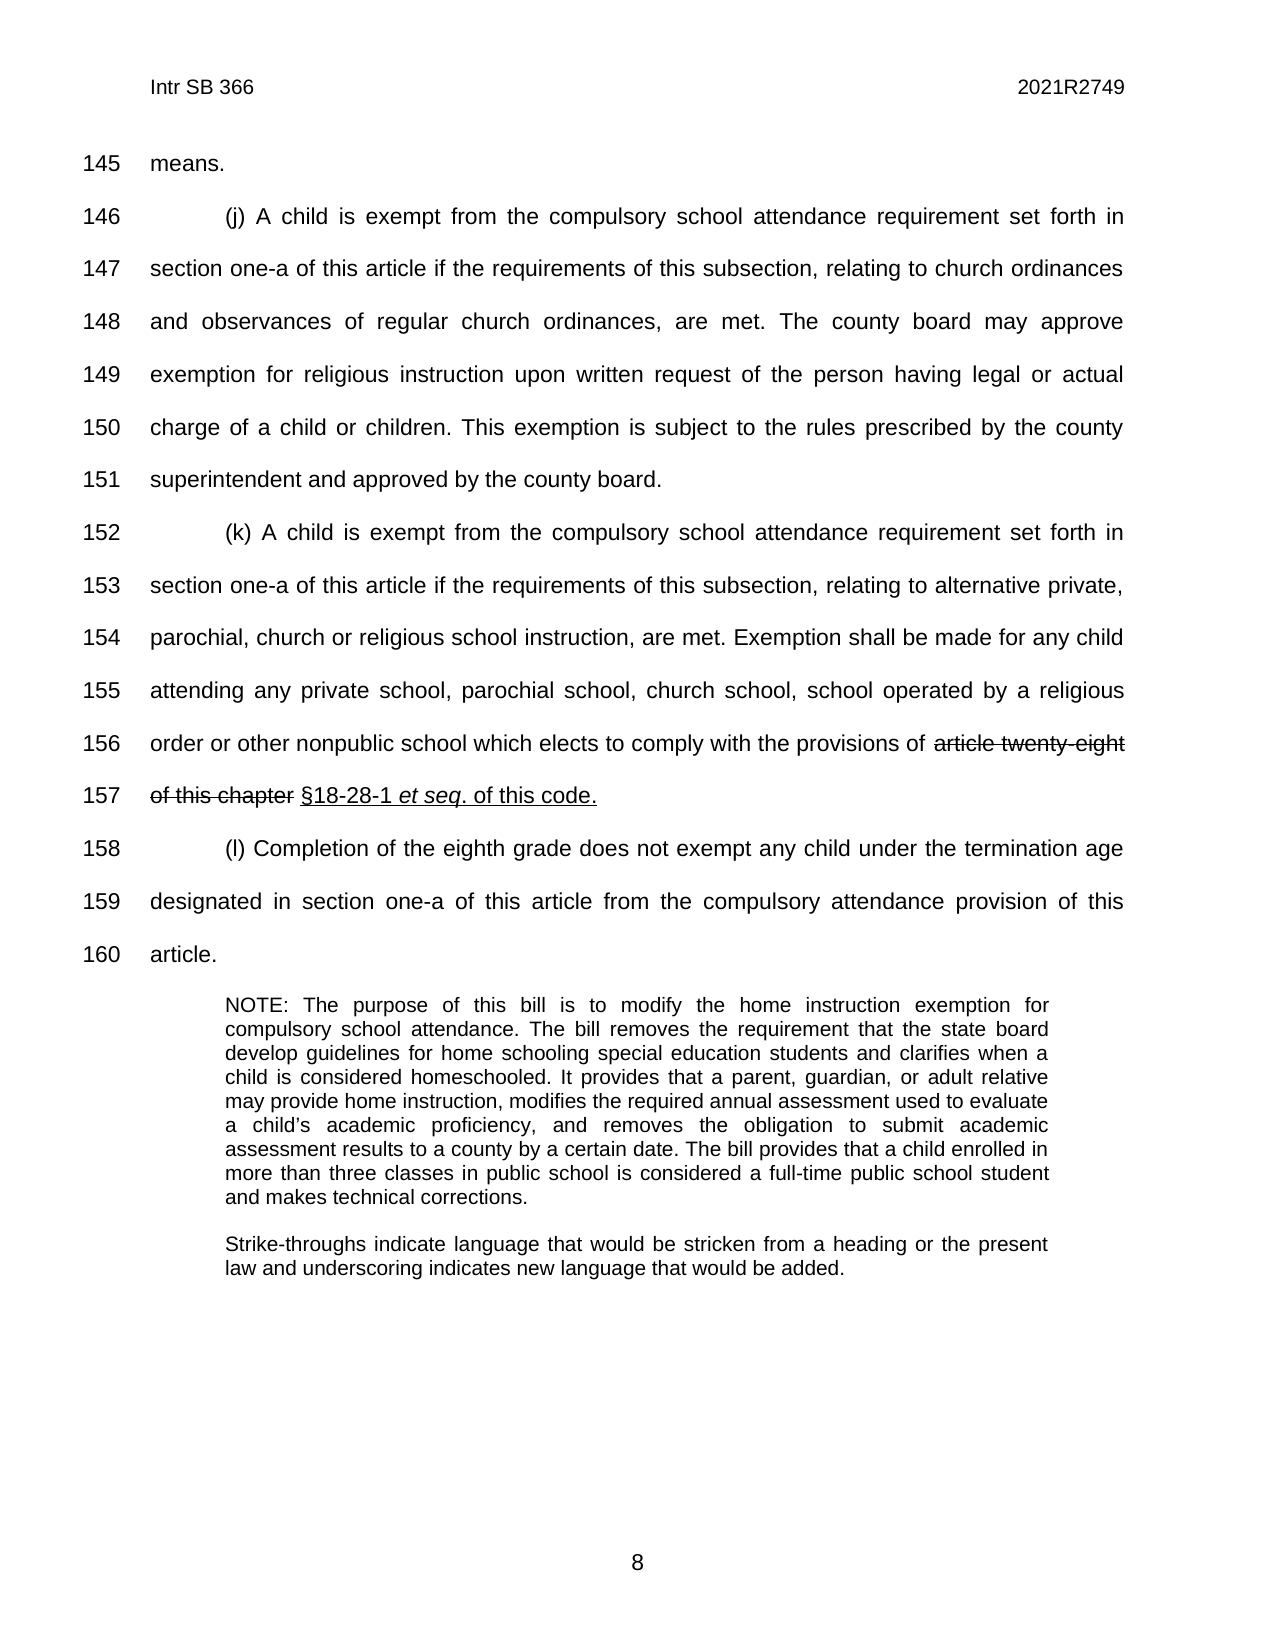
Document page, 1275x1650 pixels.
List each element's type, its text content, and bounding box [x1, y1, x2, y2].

text NOTE: The purpose of this bill is to modify the home instruction exemption for compulsory school attendance. The bill removes the requirement that the state board develop guidelines for home schooling special education students and clarifies when a child is considered homeschooled. It provides that a parent, guardian, or adult relative may provide home instruction, modifies the required annual assessment used to evaluate a child’s academic proficiency, and removes the obligation to submit academic assessment results to a county by a certain date. The bill provides that a child enrolled in more than three classes in public school is considered a full-time public school student and makes technical corrections. [225, 993, 1050, 1209]
text (k) A child is exempt from the compulsory school attendance requirement set forth in section one-a of this article if the requirements of this subsection, relating to alternative private, parochial, church or religious school instruction, are met. Exemption shall be made for any child attending any private school, parochial school, church school, school operated by a religious order or other nonpublic school which elects to comply with the provisions of article twenty-eight of this chapter §18-28-1 et seq. of this code. [150, 519, 1125, 809]
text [150, 150, 1125, 176]
text (l) Completion of the eighth grade does not exempt any child under the termination age designated in section one-a of this article from the compulsory attendance provision of this article. [150, 835, 1125, 967]
text (j) A child is exempt from the compulsory school attendance requirement set forth in section one-a of this article if the requirements of this subsection, relating to church ordinances and observances of regular church ordinances, are met. The county board may approve exemption for religious instruction upon written request of the person having legal or actual charge of a child or children. This exemption is subject to the rules prescribed by the county superintendent and approved by the county board. [150, 203, 1125, 493]
text Strike-throughs indicate language that would be stricken from a heading or the present law and underscoring indicates new language that would be added. [225, 1232, 1050, 1280]
